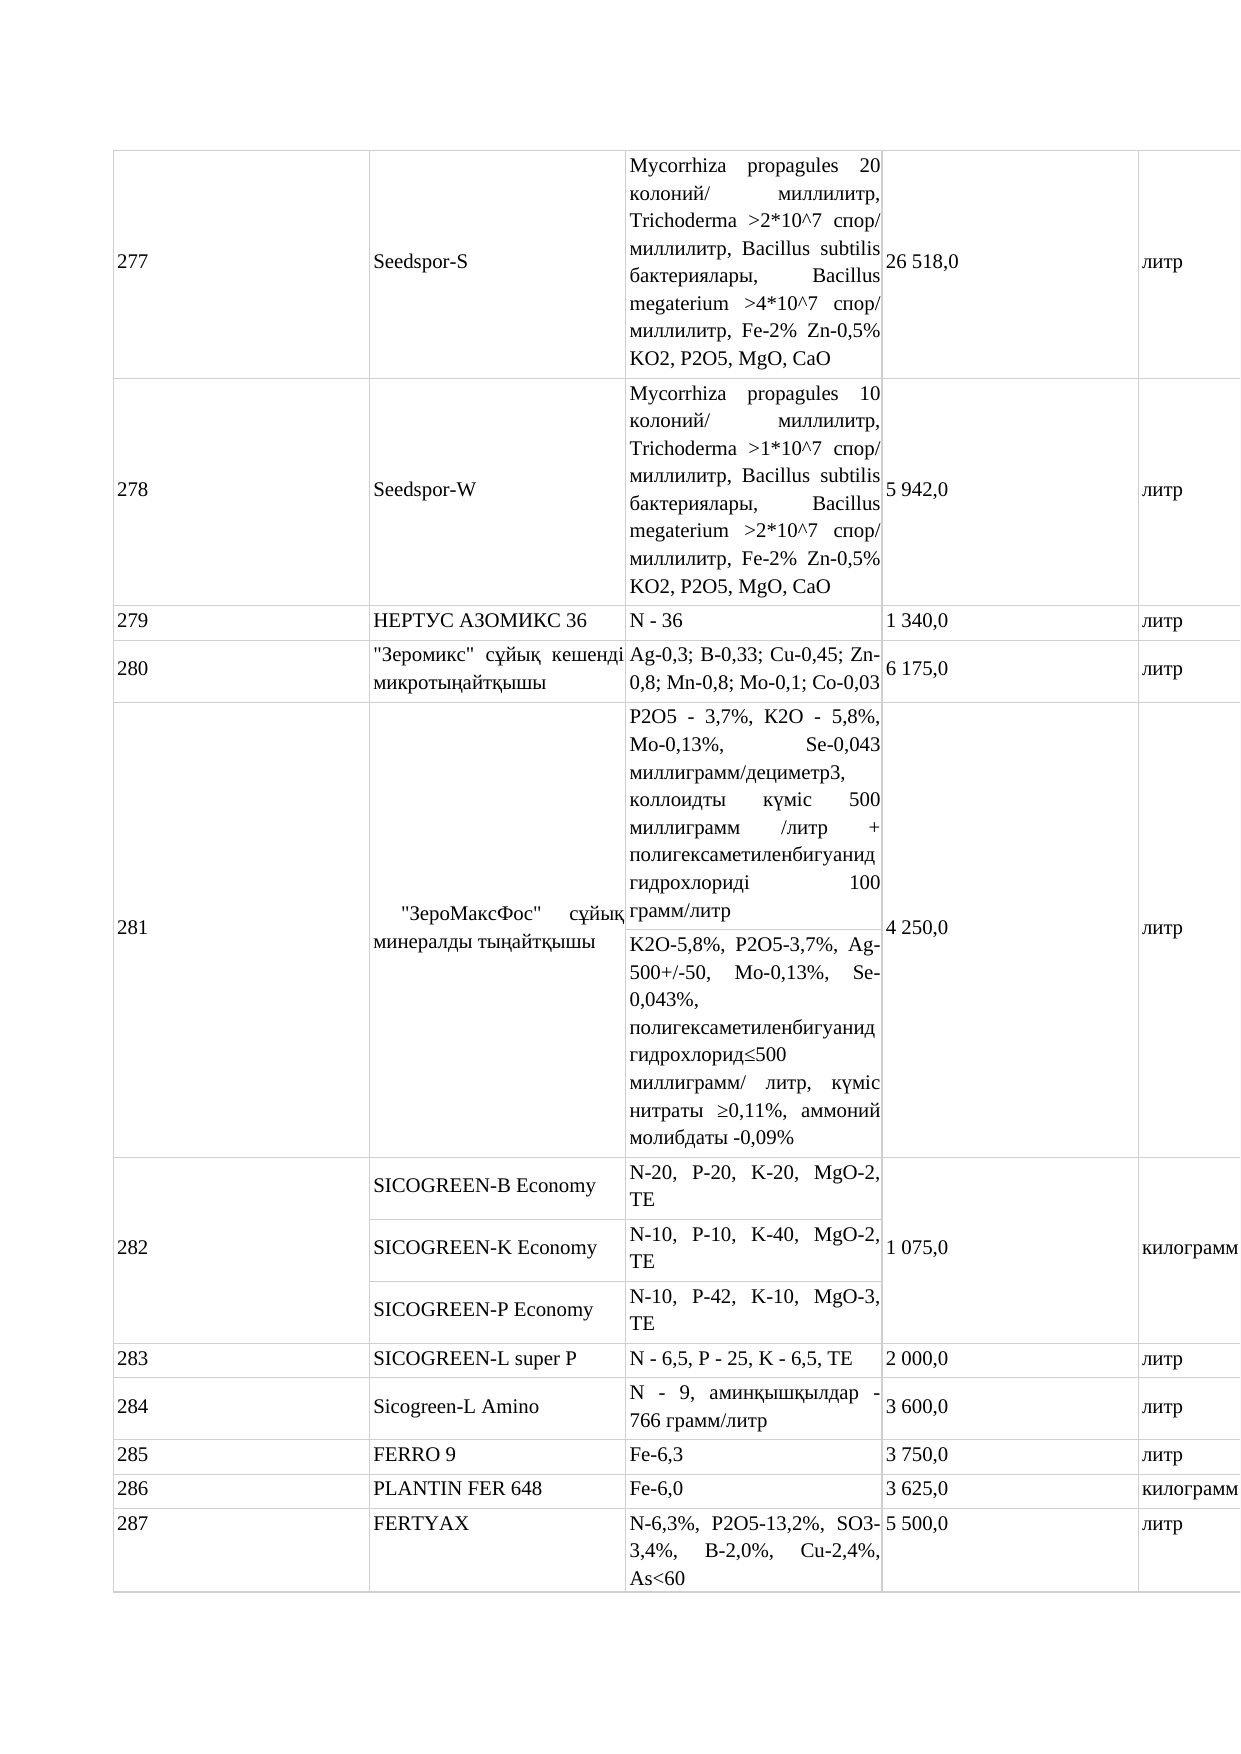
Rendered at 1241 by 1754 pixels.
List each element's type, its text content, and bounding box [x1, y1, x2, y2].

table_cell N-20, P-20, K-20, MgO-2, TE [626, 1158, 881, 1219]
table_cell FERTYAX [370, 1509, 625, 1591]
table_cell N - 6,5, P - 25, K - 6,5, TE [626, 1344, 881, 1377]
table_cell 2 000,0 [883, 1344, 1138, 1377]
table_cell 281 [114, 703, 369, 1157]
table_cell N-10, P-42, K-10, MgO-3, TE [626, 1282, 881, 1343]
table_cell Ag-0,3; B-0,33; Cu-0,45; Zn-0,8; Mn-0,8; Mo-0,1; Co-0,03 [626, 641, 881, 702]
table_cell 26 518,0 [883, 151, 1138, 378]
table_cell 1 075,0 [883, 1158, 1138, 1343]
table_cell килограмм [1139, 1158, 1240, 1343]
table_cell PLANTIN FER 648 [370, 1475, 625, 1508]
table_cell 286 [114, 1475, 369, 1508]
table_cell 284 [114, 1378, 369, 1439]
table_cell Fe-6,0 [626, 1475, 881, 1508]
table_cell литр [1139, 703, 1240, 1157]
table_cell FERRO 9 [370, 1440, 625, 1473]
table_cell 283 [114, 1344, 369, 1377]
table_cell НЕРТУС АЗОМИКС 36 [370, 606, 625, 639]
table_cell "Зеромикс" сұйық кешенді микротыңайтқышы [370, 641, 625, 702]
table_cell Mycorrhiza propagules 20 колоний/ миллилитр, Trichoderma >2*10^7 спор/ миллилитр, Bacillus subtilis бактериялары, Bacillus megaterium >4*10^7 спор/ миллилитр, Fe-2% Zn-0,5% KO2, P2O5, MgO, CaО [626, 151, 881, 378]
table_cell Fe-6,3 [626, 1440, 881, 1473]
table_cell 285 [114, 1440, 369, 1473]
table_cell 282 [114, 1158, 369, 1343]
table_cell 4 250,0 [883, 703, 1138, 1157]
table_cell литр [1139, 1378, 1240, 1439]
table_cell 3 750,0 [883, 1440, 1138, 1473]
table_cell 3 625,0 [883, 1475, 1138, 1508]
table_cell 280 [114, 641, 369, 702]
table_cell литр [1139, 1440, 1240, 1473]
table_cell "ЗероМаксФос" сұйық минералды тыңайтқышы [370, 703, 625, 1157]
table_cell N - 36 [626, 606, 881, 639]
table_cell литр [1139, 641, 1240, 702]
table_cell Seedspor-S [370, 151, 625, 378]
table_cell K2O-5,8%, P2O5-3,7%, Ag-500+/-50, Mo-0,13%, Se-0,043%, полигексаметиленбигуанидгидрохлорид≤500 миллиграмм/ литр, күміс нитраты ≥0,11%, аммоний молибдаты -0,09% [626, 930, 881, 1157]
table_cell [626, 1509, 881, 1591]
table_cell килограмм [1139, 1475, 1240, 1508]
table_cell литр [1139, 379, 1240, 605]
table_cell 277 [114, 151, 369, 378]
table_cell литр [1139, 1509, 1240, 1591]
table_cell N - 9, аминқышқылдар - 766 грамм/литр [626, 1378, 881, 1439]
table_cell Sicogreen-L Amino [370, 1378, 625, 1439]
table_cell 278 [114, 379, 369, 605]
table_cell литр [1139, 1344, 1240, 1377]
table_cell SICOGREEN-K Economy [370, 1220, 625, 1281]
table_cell Mycorrhiza propagules 10 колоний/ миллилитр, Trichoderma >1*10^7 спор/ миллилитр, Bacillus subtilis бактериялары, Bacillus megaterium >2*10^7 спор/ миллилитр, Fe-2% Zn-0,5% KO2, P2O5, MgO, CaО [626, 379, 881, 605]
table_cell SICOGREEN-B Economy [370, 1158, 625, 1219]
table_cell SICOGREEN-P Economy [370, 1282, 625, 1343]
table_cell 5 500,0 [883, 1509, 1138, 1591]
table_cell литр [1139, 606, 1240, 639]
table_cell 287 [114, 1509, 369, 1591]
table_cell Seedspor-W [370, 379, 625, 605]
table_cell 1 340,0 [883, 606, 1138, 639]
table_cell 3 600,0 [883, 1378, 1138, 1439]
table_cell литр [1139, 151, 1240, 378]
table_cell 5 942,0 [883, 379, 1138, 605]
table_cell N-10, P-10, K-40, MgO-2, TE [626, 1220, 881, 1281]
table_cell SICOGREEN-L super P [370, 1344, 625, 1377]
table_cell 6 175,0 [883, 641, 1138, 702]
table_cell 279 [114, 606, 369, 639]
table_cell Р2О5 - 3,7%, К2О - 5,8%, Mo-0,13%, Se-0,043 миллиграмм/дециметр3, коллоидты күміс 500 миллиграмм /литр + полигексаметиленбигуанид гидрохлориді 100 грамм/литр [626, 703, 881, 929]
